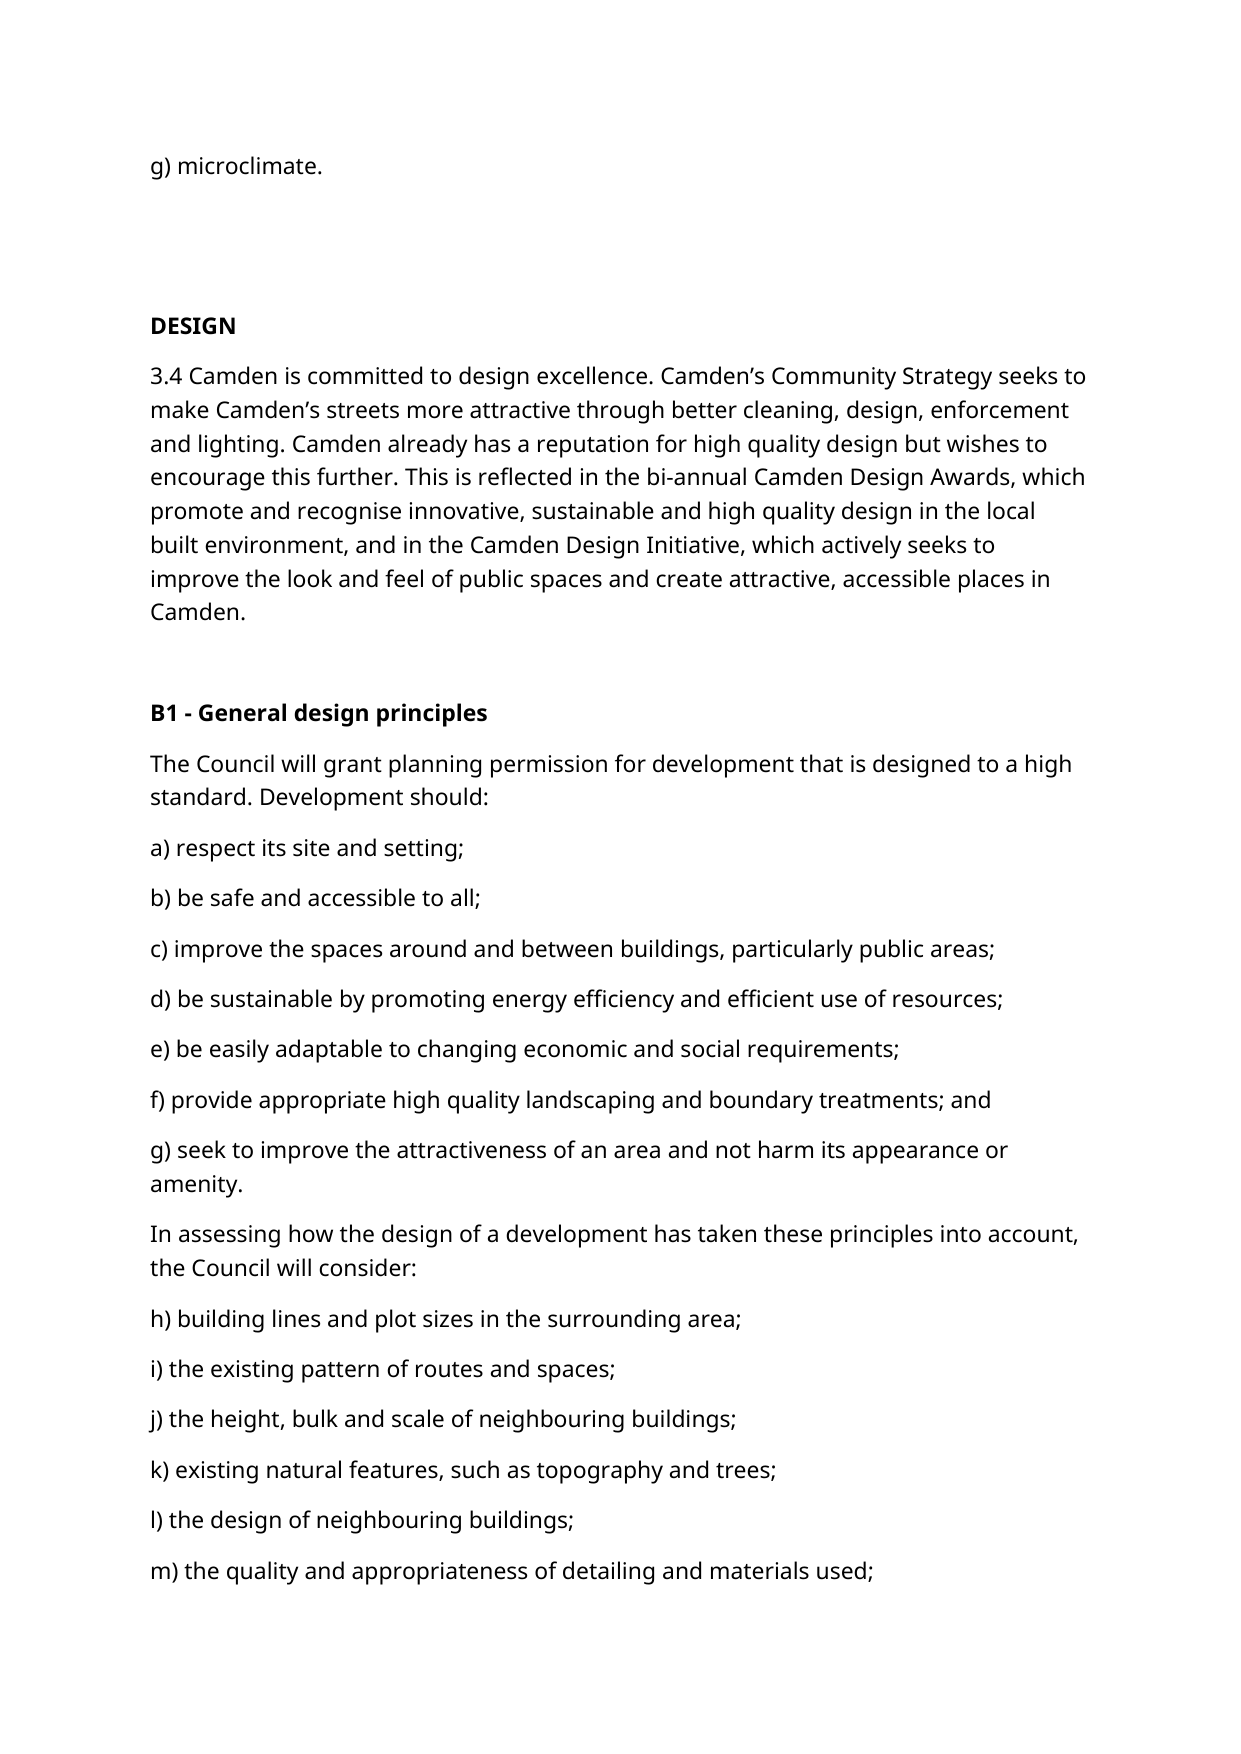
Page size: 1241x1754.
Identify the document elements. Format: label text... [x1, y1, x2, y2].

text In assessing how the design of a development has taken these principles into account, the Council will consider: [150, 1218, 1090, 1283]
text 3.4 Camden is committed to design excellence. Camden’s Community Strategy seeks to make Camden’s streets more attractive through better cleaning, design, enforcement and lighting. Camden already has a reputation for high quality design but wishes to encourage this further. This is reflected in the bi-annual Camden Design Awards, which promote and recognise innovative, sustainable and high quality design in the local built environment, and in the Camden Design Initiative, which actively seeks to improve the look and feel of public spaces and create attractive, accessible places in Camden. [150, 360, 1090, 628]
text f) provide appropriate high quality landscaping and boundary treatments; and [150, 1084, 1090, 1115]
text a) respect its site and setting; [150, 832, 1090, 863]
text b) be safe and accessible to all; [150, 882, 1090, 913]
text m) the quality and appropriateness of detailing and materials used; [150, 1555, 1090, 1586]
text B1 - General design principles [150, 697, 1090, 728]
text DESIGN [150, 310, 1090, 341]
text e) be easily adaptable to changing economic and social requirements; [150, 1033, 1090, 1065]
text g) seek to improve the attractiveness of an area and not harm its appearance or amenity. [150, 1134, 1090, 1199]
text h) building lines and plot sizes in the surrounding area; [150, 1303, 1090, 1334]
text The Council will grant planning permission for development that is designed to a high standard. Development should: [150, 748, 1090, 813]
text i) the existing pattern of routes and spaces; [150, 1353, 1090, 1384]
text g) microclimate. [150, 150, 1090, 181]
text c) improve the spaces around and between buildings, particularly public areas; [150, 933, 1090, 964]
text l) the design of neighbouring buildings; [150, 1504, 1090, 1536]
text d) be sustainable by promoting energy efficiency and efficient use of resources; [150, 983, 1090, 1014]
text j) the height, bulk and scale of neighbouring buildings; [150, 1403, 1090, 1435]
text k) existing natural features, such as topography and trees; [150, 1454, 1090, 1485]
